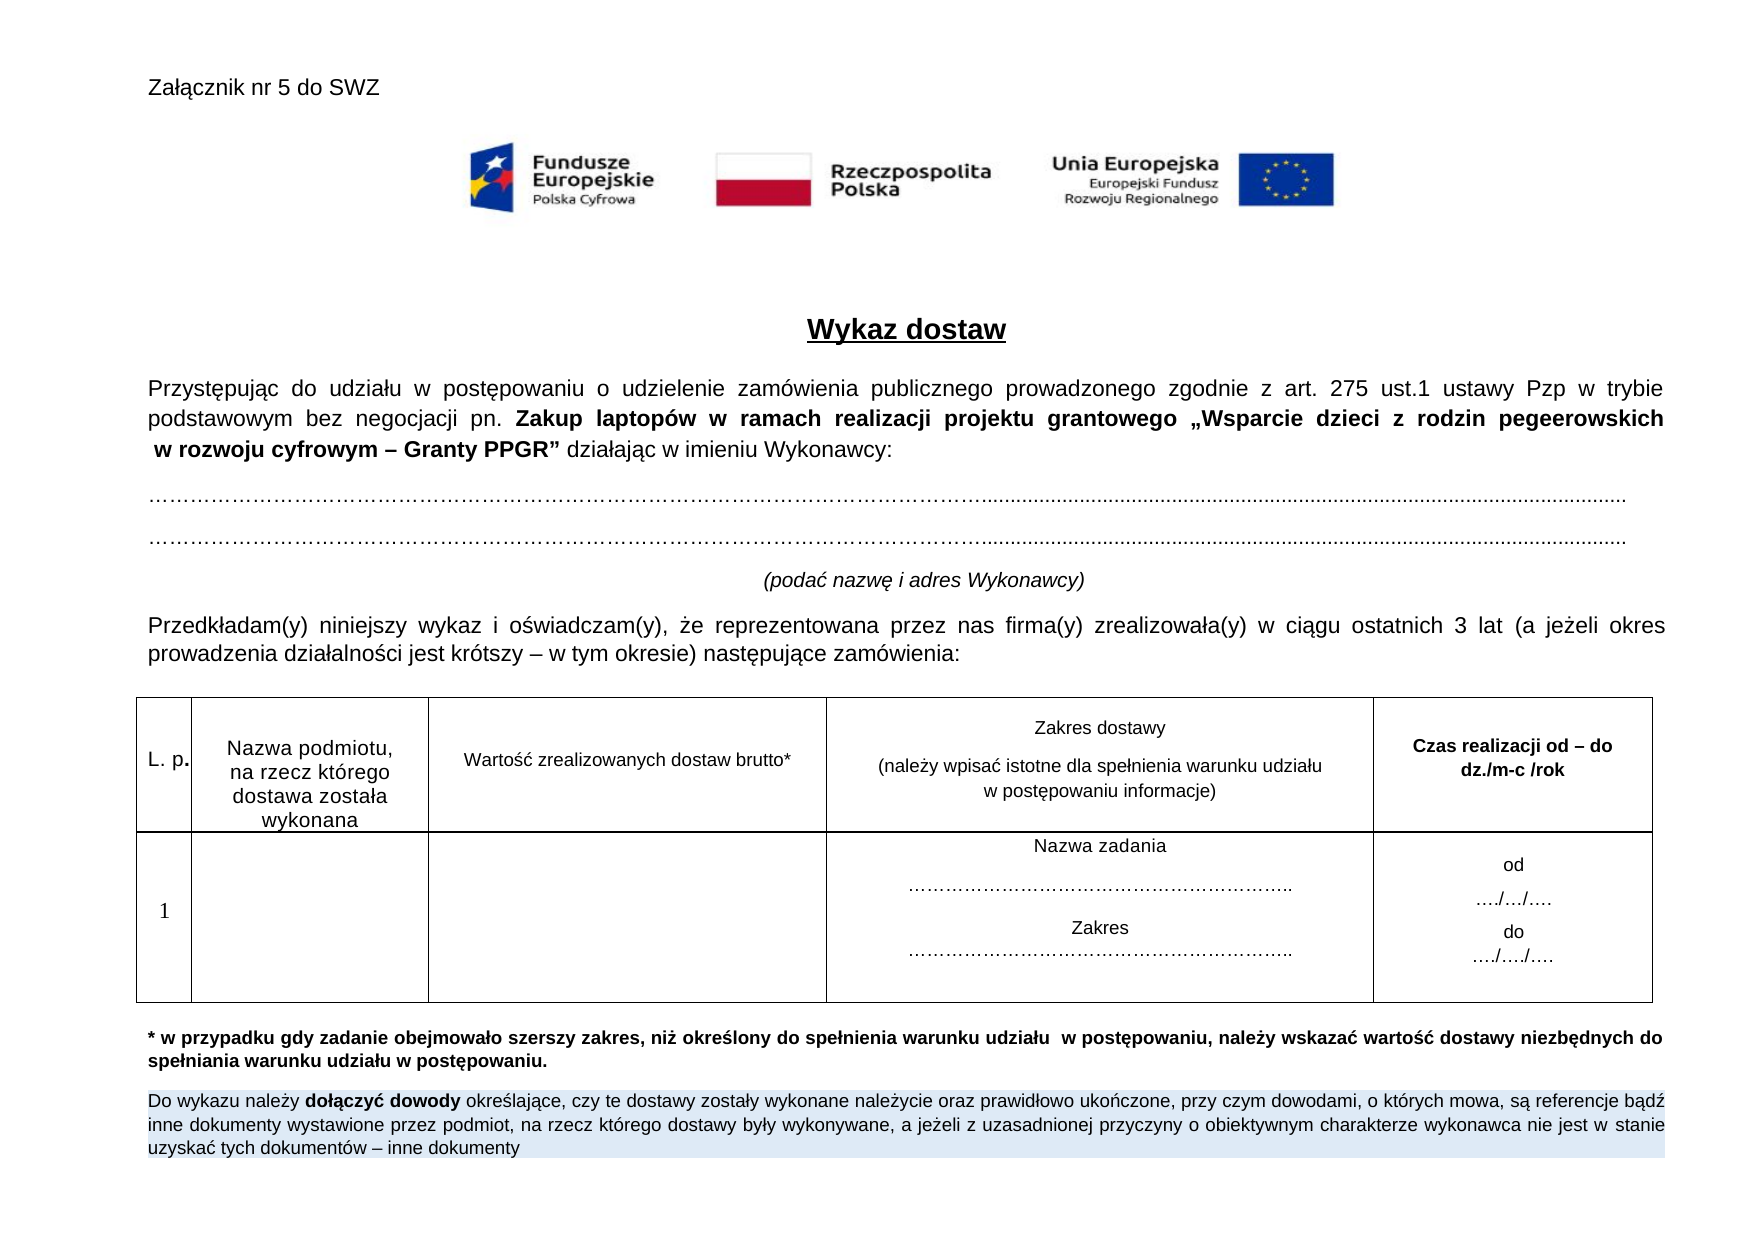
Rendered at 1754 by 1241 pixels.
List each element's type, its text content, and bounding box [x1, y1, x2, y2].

text Przystępując do udziału w postępowaniu o udzielenie zamówienia publicznego prowadzonego zgodnie z art. 275 ust.1 ustawy Pzp w trybie podstawowym bez negocjacji pn. Zakup laptopów w ramach realizacji projektu grantowego „Wsparcie dzieci z rodzin pegeerowskich w rozwoju cyfrowym – Granty PPGR” działając w imieniu Wykonawcy: [148, 375, 1665, 462]
table_cell 1 [137, 833, 191, 1002]
table_cell [192, 833, 428, 1002]
picture [397, 79, 1416, 286]
table_header Zakres dostawy (należy wpisać istotne dla spełnienia warunku udziału w postępowaniu informacje) [827, 698, 1373, 831]
text …………………………………………………………………………………………………………................................................................................................................ [148, 482, 1633, 506]
table_header Wartość zrealizowanych dostaw brutto* [429, 698, 826, 831]
table_cell od …./…/…. do …./…./…. [1374, 833, 1652, 1002]
text (podać nazwę i adres Wykonawcy) [177, 567, 1665, 591]
table_header Czas realizacji od – do dz./m-c /rok [1374, 698, 1652, 831]
text * w przypadku gdy zadanie obejmowało szerszy zakres, niż określony do spełnienia warunku udziału w postępowaniu, należy wskazać wartość dostawy niezbędnych do spełniania warunku udziału w postępowaniu. [148, 1027, 1665, 1072]
text Do wykazu należy dołączyć dowody określające, czy te dostawy zostały wykonane należycie oraz prawidłowo ukończone, przy czym dowodami, o których mowa, są referencje bądź inne dokumenty wystawione przez podmiot, na rzecz którego dostawy były wykonywane, a jeżeli z uzasadnionej przyczyny o obiektywnym charakterze wykonawca nie jest w stanie uzyskać tych dokumentów – inne dokumenty [148, 1090, 1665, 1158]
table_header Nazwa podmiotu, na rzecz którego dostawa została wykonana [192, 698, 428, 831]
table_header L. p. [137, 698, 191, 831]
text Przedkładam(y) niniejszy wykaz i oświadczam(y), że reprezentowana przez nas firma(y) zrealizowała(y) w ciągu ostatnich 3 lat (a jeżeli okres prowadzenia działalności jest krótszy – w tym okresie) następujące zamówienia: [148, 612, 1665, 666]
text …………………………………………………………………………………………………………................................................................................................................ [148, 525, 1633, 549]
table_cell [429, 833, 826, 1002]
text Wykaz dostaw [148, 312, 1665, 346]
table_cell Nazwa zadania …………………………………………………….. Zakres …………………………………………………….. [827, 833, 1373, 1002]
